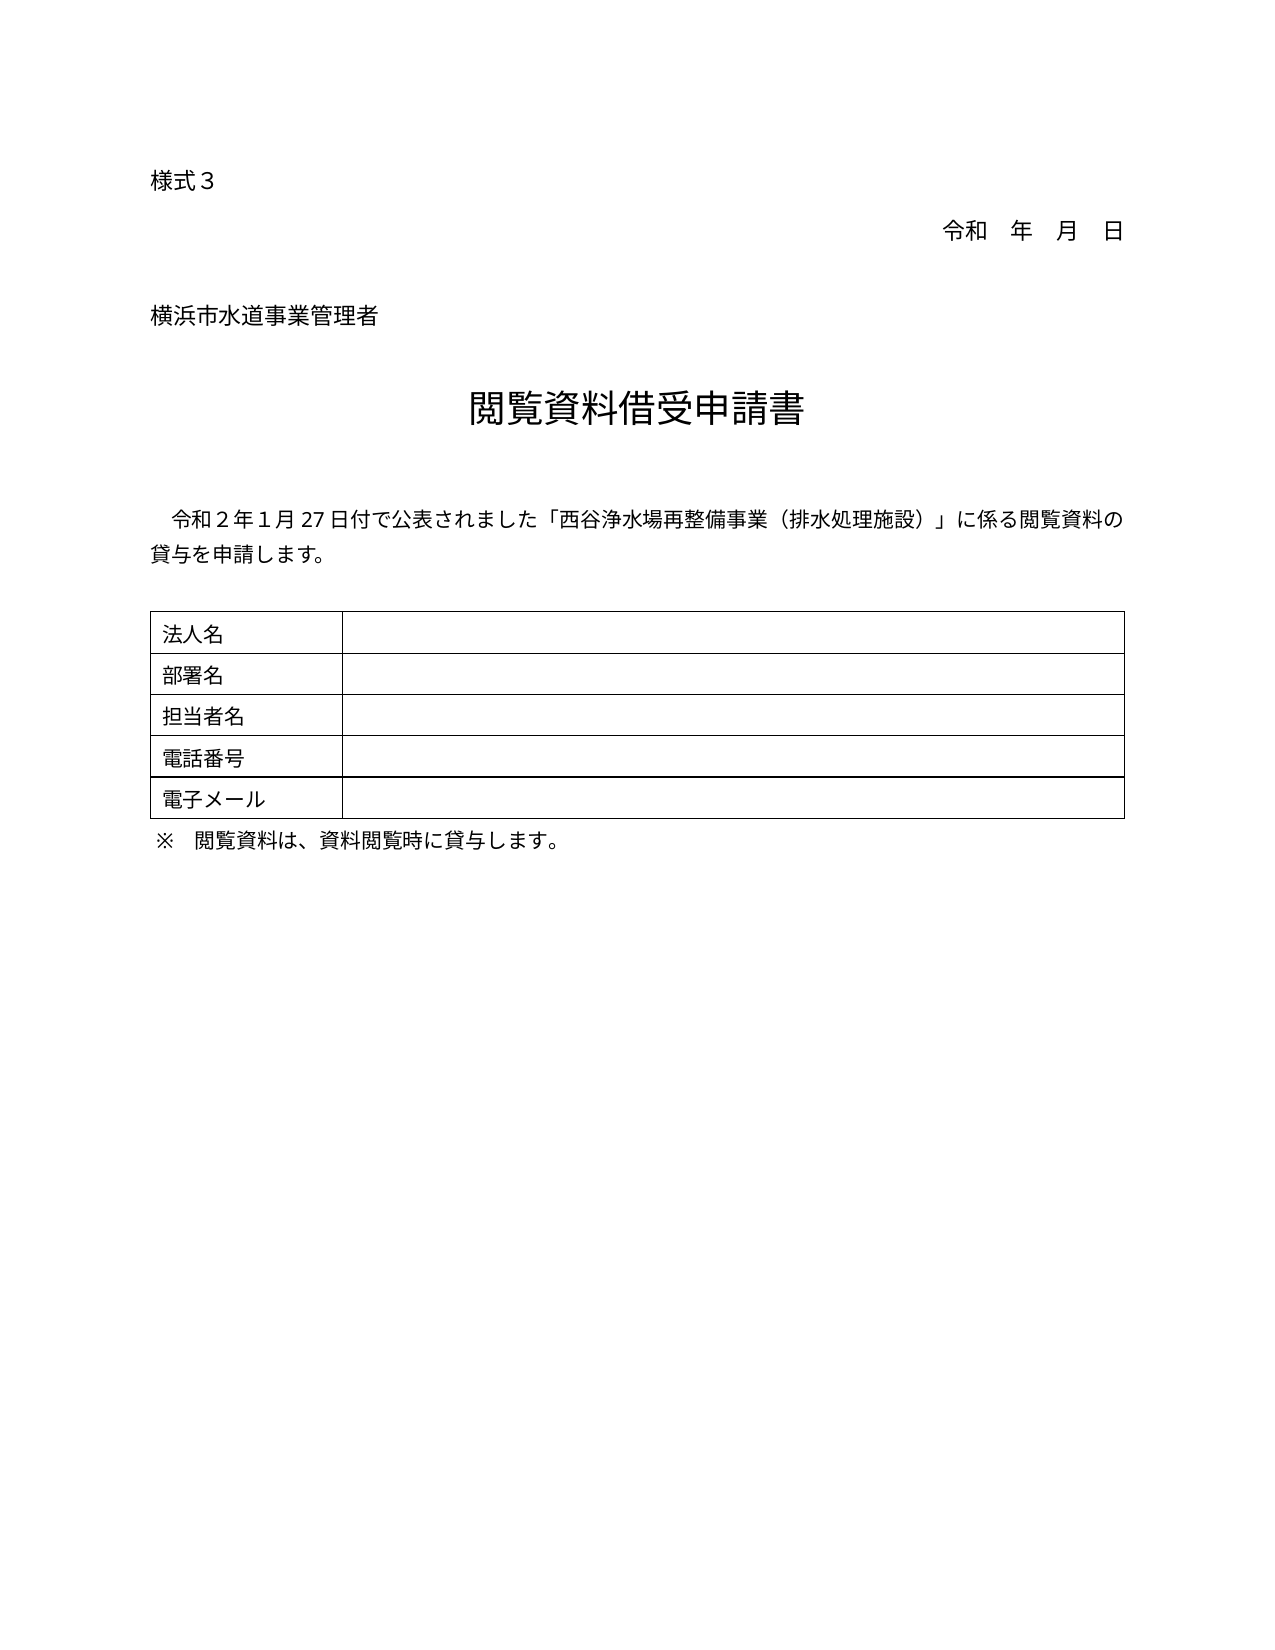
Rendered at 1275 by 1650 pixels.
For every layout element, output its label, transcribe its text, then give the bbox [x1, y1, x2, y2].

text 様式３ [150, 162, 1125, 196]
text 令和２年１月27日付で公表されました「西谷浄水場再整備事業（排水処理施設）」に係る閲覧資料の貸与を申請します。 [150, 504, 1125, 569]
table_cell [343, 778, 1124, 818]
table_cell [343, 695, 1124, 735]
table_cell 電子メール [151, 778, 342, 818]
text 閲覧資料借受申請書 [150, 379, 1125, 433]
table_cell 担当者名 [151, 695, 342, 735]
table_cell [343, 654, 1124, 694]
text ※ 閲覧資料は、資料閲覧時に貸与します。 [135, 824, 1066, 854]
table_header 法人名 [151, 612, 342, 652]
text 横浜市水道事業管理者 [150, 298, 1125, 331]
table_cell 電話番号 [151, 736, 342, 776]
text 令和 年 月 日 [150, 213, 1125, 246]
table_header [343, 612, 1124, 652]
table_cell [343, 736, 1124, 776]
table_cell 部署名 [151, 654, 342, 694]
